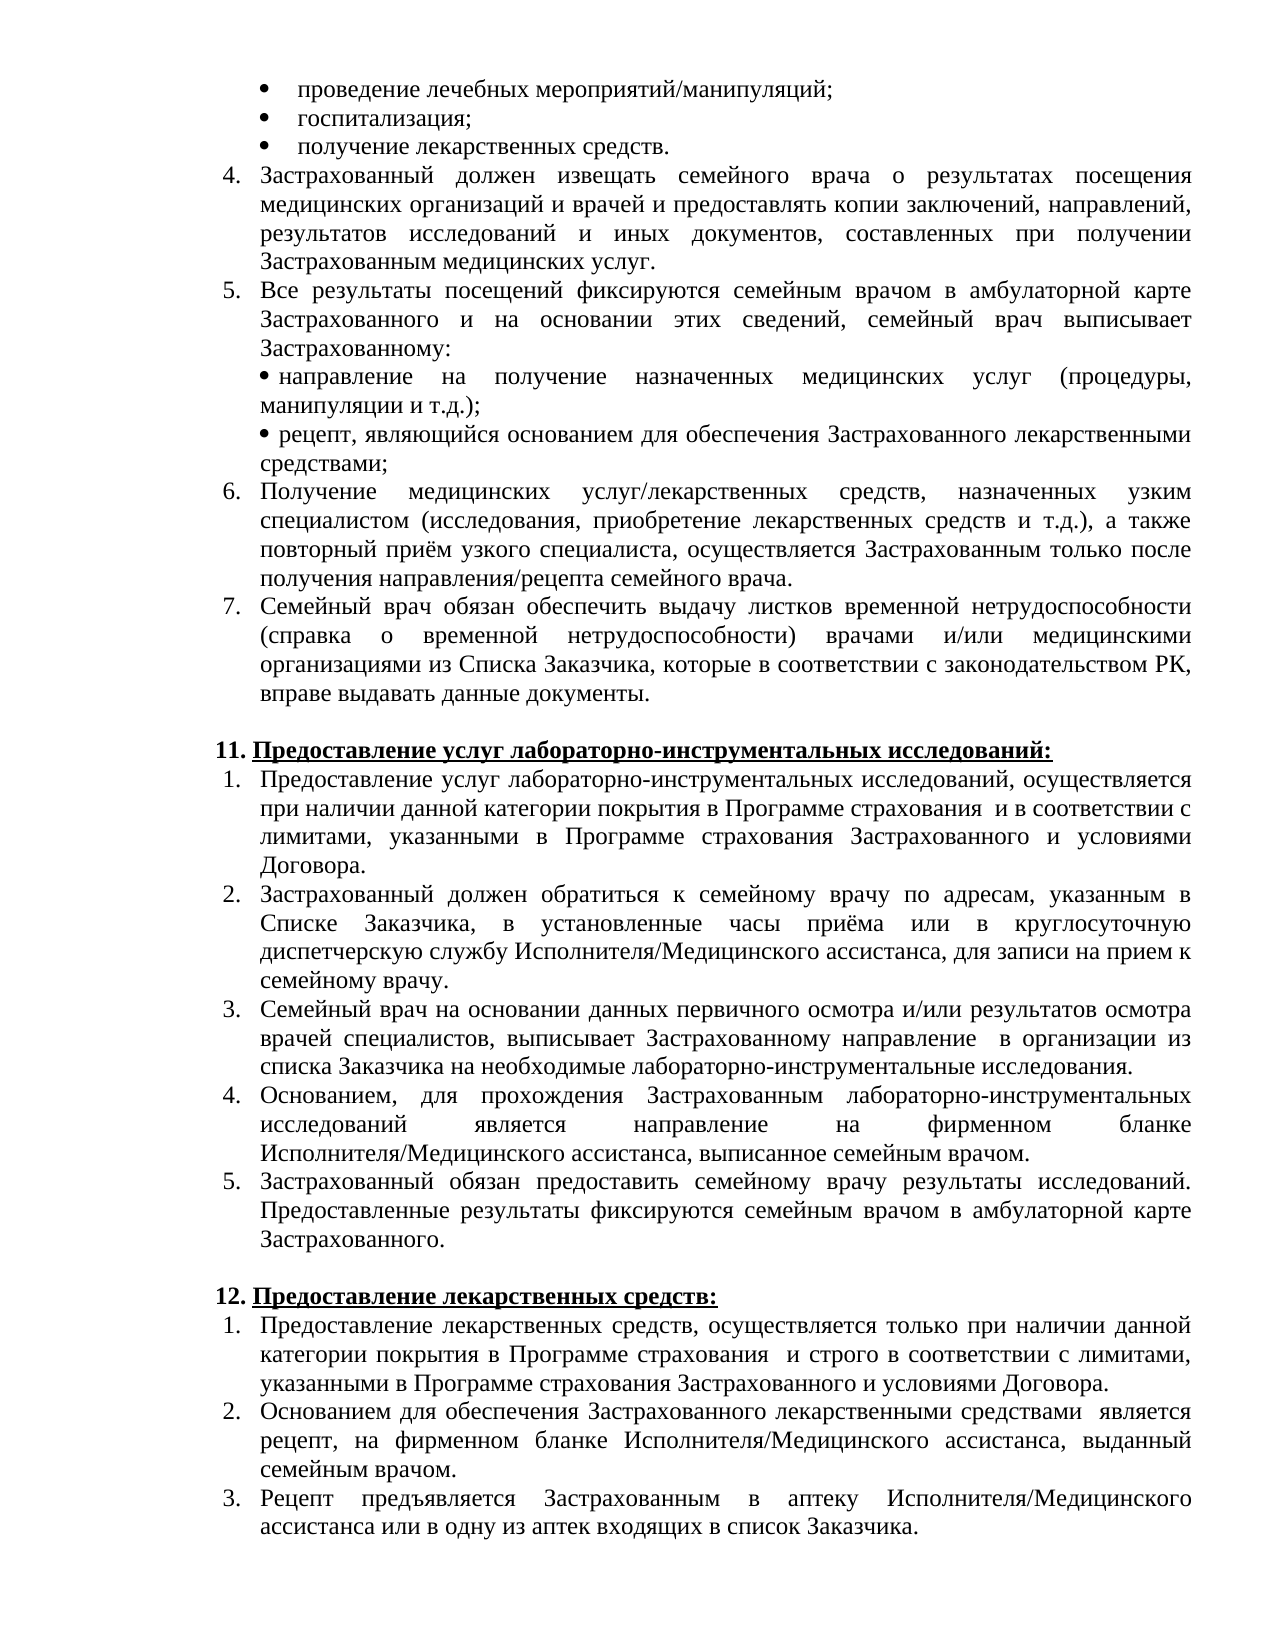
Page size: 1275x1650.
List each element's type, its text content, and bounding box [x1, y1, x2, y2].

list Основанием для обеспечения Застрахованного лекарственными средствами является рецепт, на фирменном бланке Исполнителя/Медицинского ассистанса, выданный семейным врачом. [222, 1396, 1192, 1483]
list Застрахованный должен обратиться к семейному врачу по адресам, указанным в Списке Заказчика, в установленные часы приёма или в круглосуточную диспетчерскую службу Исполнителя/Медицинского ассистанса, для записи на прием к семейному врачу. [222, 879, 1192, 994]
list Застрахованный должен извещать семейного врача о результатах посещения медицинских организаций и врачей и предоставлять копии заключений, направлений, результатов исследований и иных документов, составленных при получении Застрахованным медицинских услуг. [222, 160, 1192, 275]
list Семейный врач на основании данных первичного осмотра и/или результатов осмотра врачей специалистов, выписывает Застрахованному направление в организации из списка Заказчика на необходимые лабораторно-инструментальные исследования. [222, 994, 1192, 1080]
list проведение лечебных мероприятий/манипуляций; [260, 74, 1192, 103]
list Предоставление лекарственных средств: [215, 1281, 1192, 1310]
list Все результаты посещений фиксируются семейным врачом в амбулаторной карте Застрахованного и на основании этих сведений, семейный врач выписывает Застрахованному: [222, 275, 1192, 361]
list Предоставление лекарственных средств, осуществляется только при наличии данной категории покрытия в Программе страхования и строго в соответствии с лимитами, указанными в Программе страхования Застрахованного и условиями Договора. [222, 1310, 1192, 1396]
list получение лекарственных средств. [260, 131, 1192, 160]
list направление на получение назначенных медицинских услуг (процедуры, манипуляции и т.д.); [260, 361, 1192, 419]
list госпитализация; [260, 103, 1192, 131]
list Семейный врач обязан обеспечить выдачу листков временной нетрудоспособности (справка о временной нетрудоспособности) врачами и/или медицинскими организациями из Списка Заказчика, которые в соответствии с законодательством РК, вправе выдавать данные документы. [222, 591, 1192, 706]
list рецепт, являющийся основанием для обеспечения Застрахованного лекарственными средствами; [260, 419, 1192, 476]
list Предоставление услуг лабораторно-инструментальных исследований: [215, 735, 1192, 764]
list Рецепт предъявляется Застрахованным в аптеку Исполнителя/Медицинского ассистанса или в одну из аптек входящих в список Заказчика. [222, 1483, 1192, 1540]
list Получение медицинских услуг/лекарственных средств, назначенных узким специалистом (исследования, приобретение лекарственных средств и т.д.), а также повторный приём узкого специалиста, осуществляется Застрахованным только после получения направления/рецепта семейного врача. [222, 476, 1192, 591]
list Застрахованный обязан предоставить семейному врачу результаты исследований. Предоставленные результаты фиксируются семейным врачом в амбулаторной карте Застрахованного. [222, 1166, 1192, 1253]
list Основанием, для прохождения Застрахованным лабораторно-инструментальных исследований является направление на фирменном бланке Исполнителя/Медицинского ассистанса, выписанное семейным врачом. [222, 1080, 1192, 1166]
list Предоставление услуг лабораторно-инструментальных исследований, осуществляется при наличии данной категории покрытия в Программе страхования и в соответствии с лимитами, указанными в Программе страхования Застрахованного и условиями Договора. [222, 764, 1192, 879]
